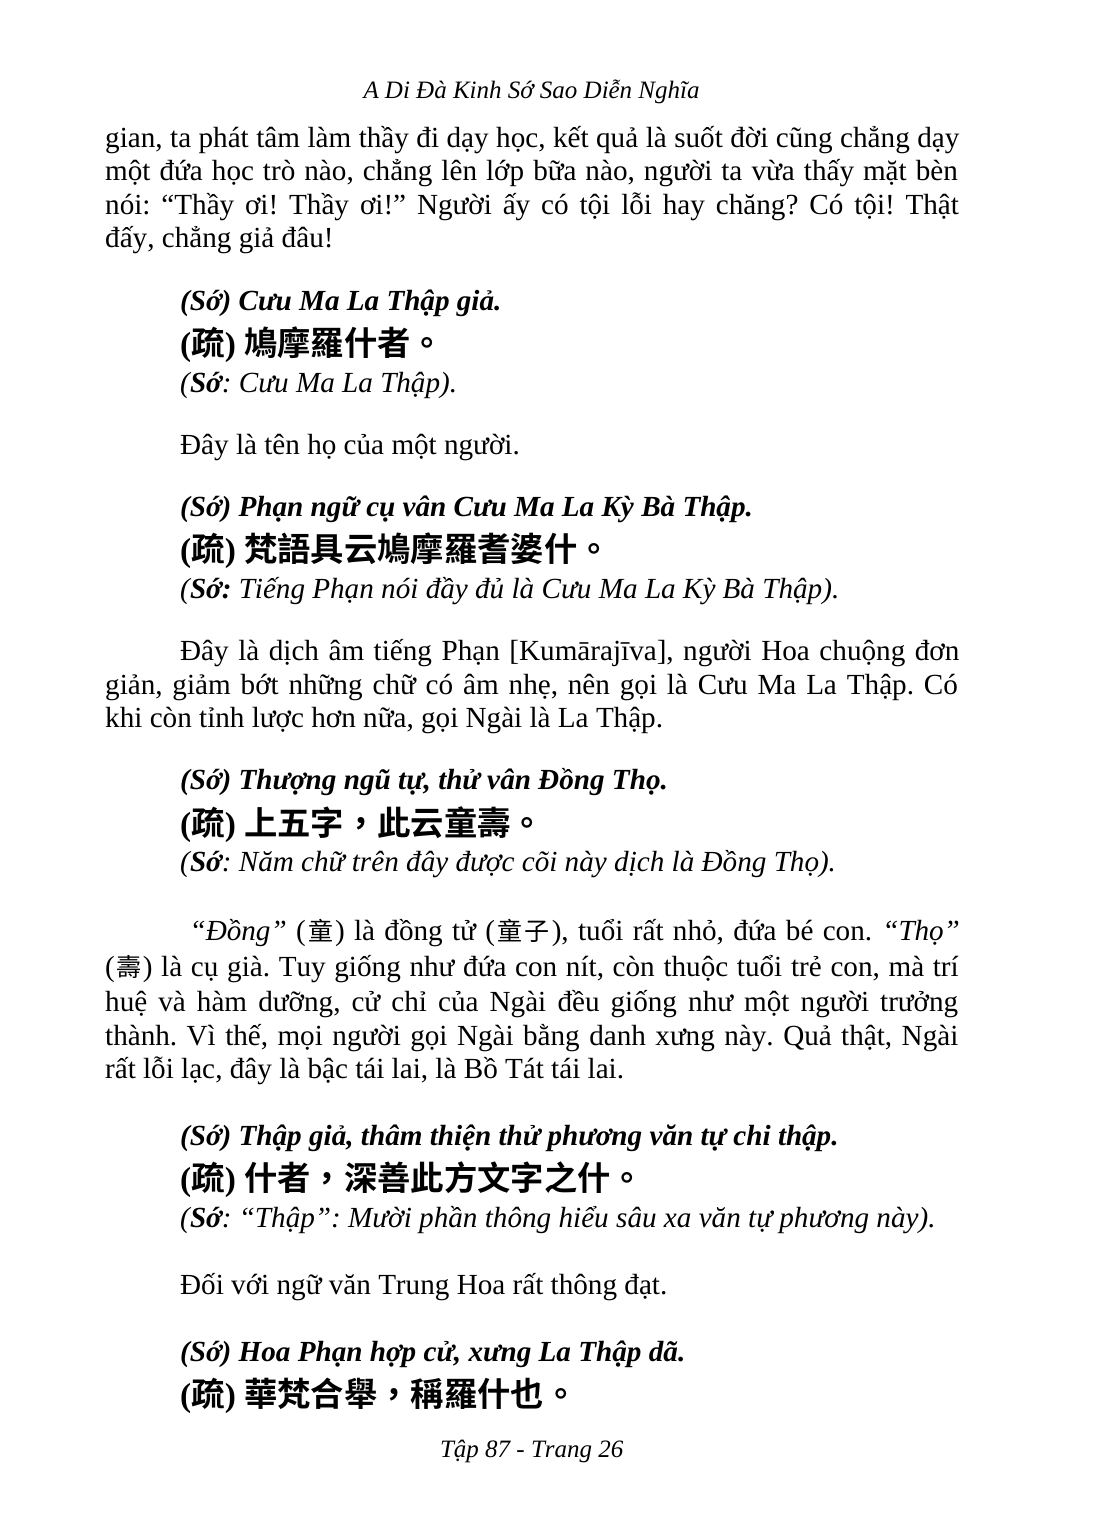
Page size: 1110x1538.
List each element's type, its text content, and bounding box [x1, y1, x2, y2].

text (Sớ) Cưu Ma La Thập giả. [105, 283, 960, 316]
text Đây là dịch âm tiếng Phạn [Kumārajīva], người Hoa chuộng đơn giản, giảm bớt những chữ có âm nhẹ, nên gọi là Cưu Ma La Thập. Có khi còn tỉnh lược hơn nữa, gọi Ngài là La Thập. [105, 633, 960, 734]
text (Sớ) Phạn ngữ cụ vân Cưu Ma La Kỳ Bà Thập. [105, 489, 960, 523]
text (Sớ: Năm chữ trên đây được cõi này dịch là Đồng Thọ). [105, 844, 960, 878]
text (疏) 上五字，此云童壽。 [105, 796, 960, 844]
text (Sớ) Thập giả, thâm thiện thử phương văn tự chi thập. [105, 1118, 960, 1152]
text (疏) 梵語具云鳩摩羅耆婆什。 [105, 523, 960, 571]
text (Sớ: “Thập”: Mười phần thông hiểu sâu xa văn tự phương này). [105, 1200, 960, 1233]
text (Sớ: Tiếng Phạn nói đầy đủ là Cưu Ma La Kỳ Bà Thập). [105, 571, 960, 604]
text (疏) 什者，深善此方文字之什。 [105, 1152, 960, 1200]
text (Sớ: Cưu Ma La Thập). [105, 365, 960, 398]
text Đối với ngữ văn Trung Hoa rất thông đạt. [105, 1267, 960, 1301]
text Đây là tên họ của một người. [105, 427, 960, 461]
text (Sớ) Hoa Phạn hợp cử, xưng La Thập dã. [105, 1334, 960, 1368]
text “Đồng” (童) là đồng tử (童子), tuổi rất nhỏ, đứa bé con. “Thọ” (壽) là cụ già. Tuy giống như đứa con nít, còn thuộc tuổi trẻ con, mà trí huệ và hàm dưỡng, cử chỉ của Ngài đều giống như một người trưởng thành. Vì thế, mọi người gọi Ngài bằng danh xưng này. Quả thật, Ngài rất lỗi lạc, đây là bậc tái lai, là Bồ Tát tái lai. [105, 912, 960, 1085]
text (Sớ) Thượng ngũ tự, thử vân Đồng Thọ. [105, 763, 960, 796]
text (疏) 華梵合舉，稱羅什也。 [105, 1368, 960, 1416]
text (疏) 鳩摩羅什者。 [105, 316, 960, 365]
